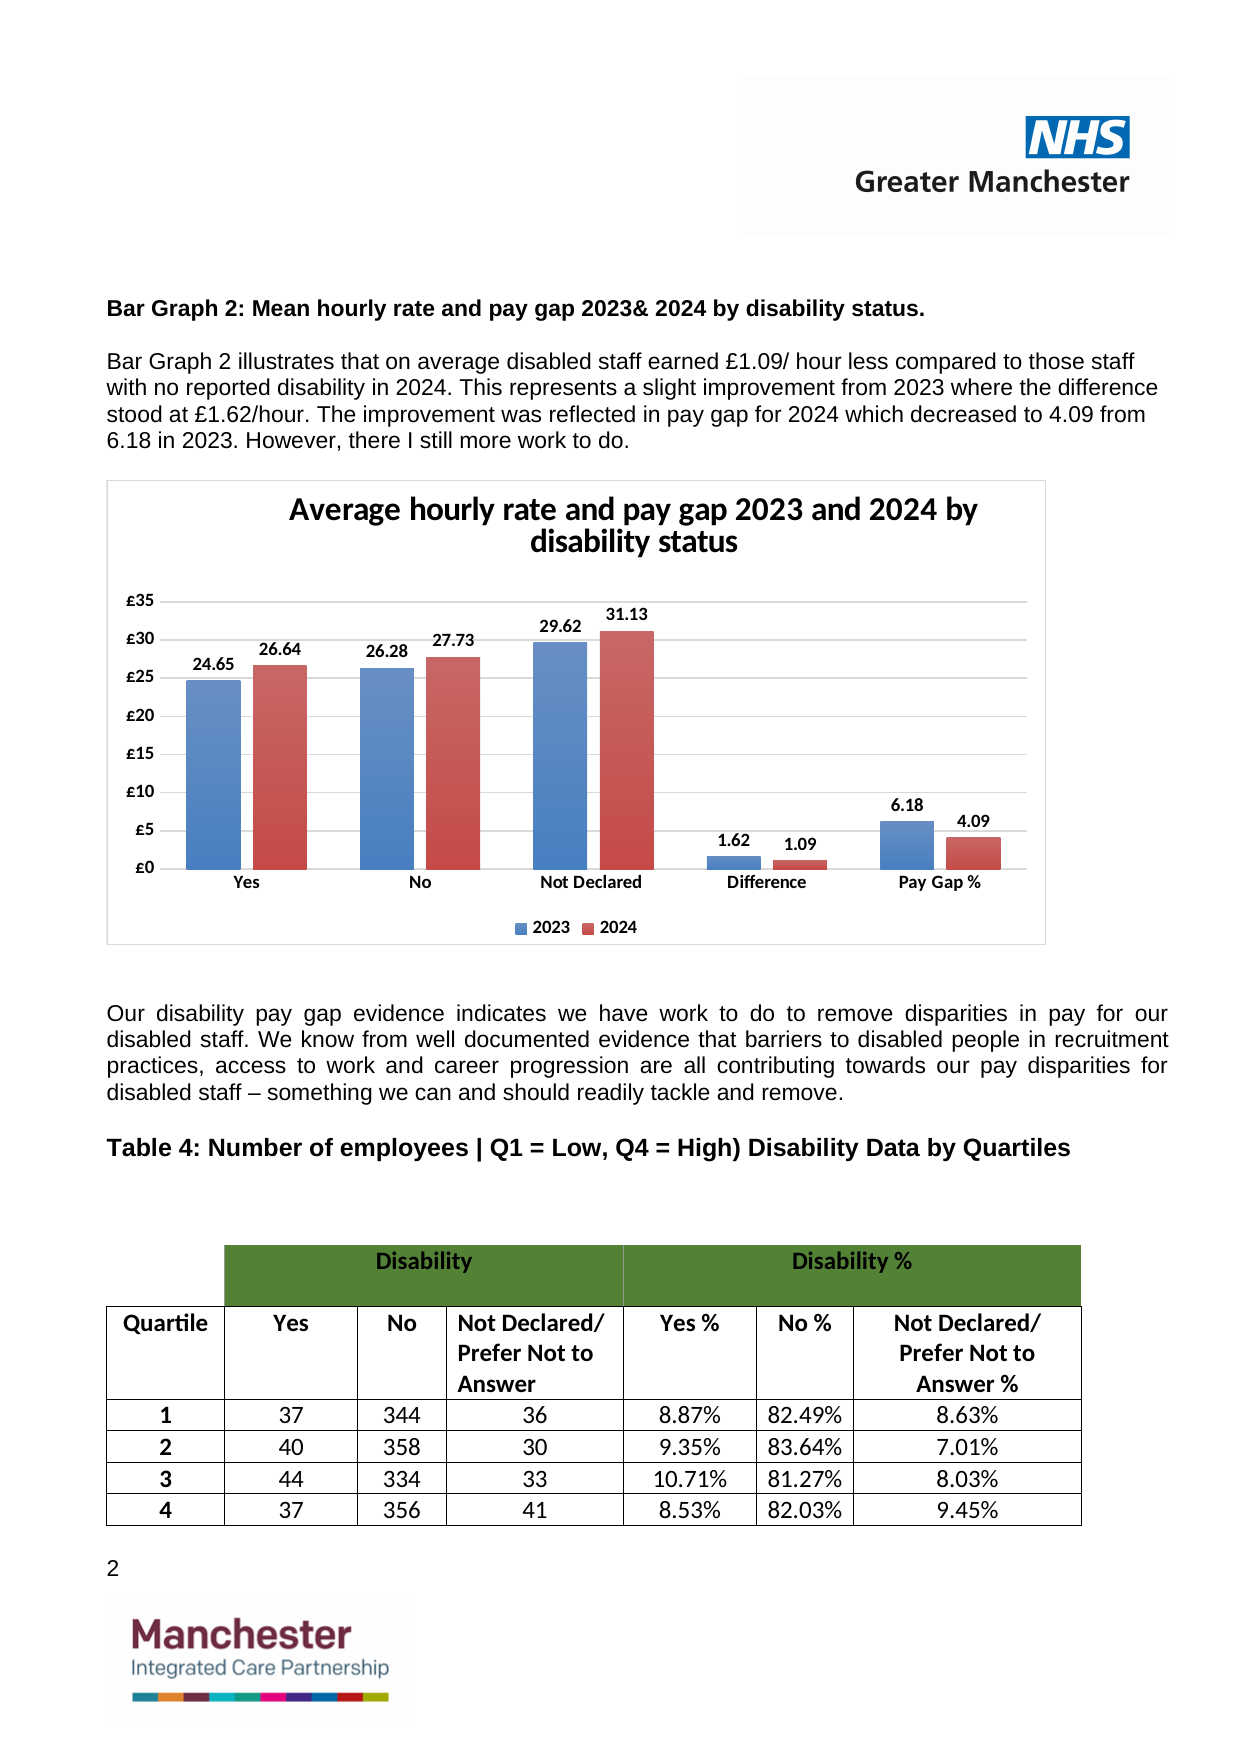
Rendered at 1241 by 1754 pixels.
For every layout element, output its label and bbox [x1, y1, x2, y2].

picture [742, 75, 1170, 237]
picture [106, 1593, 416, 1728]
